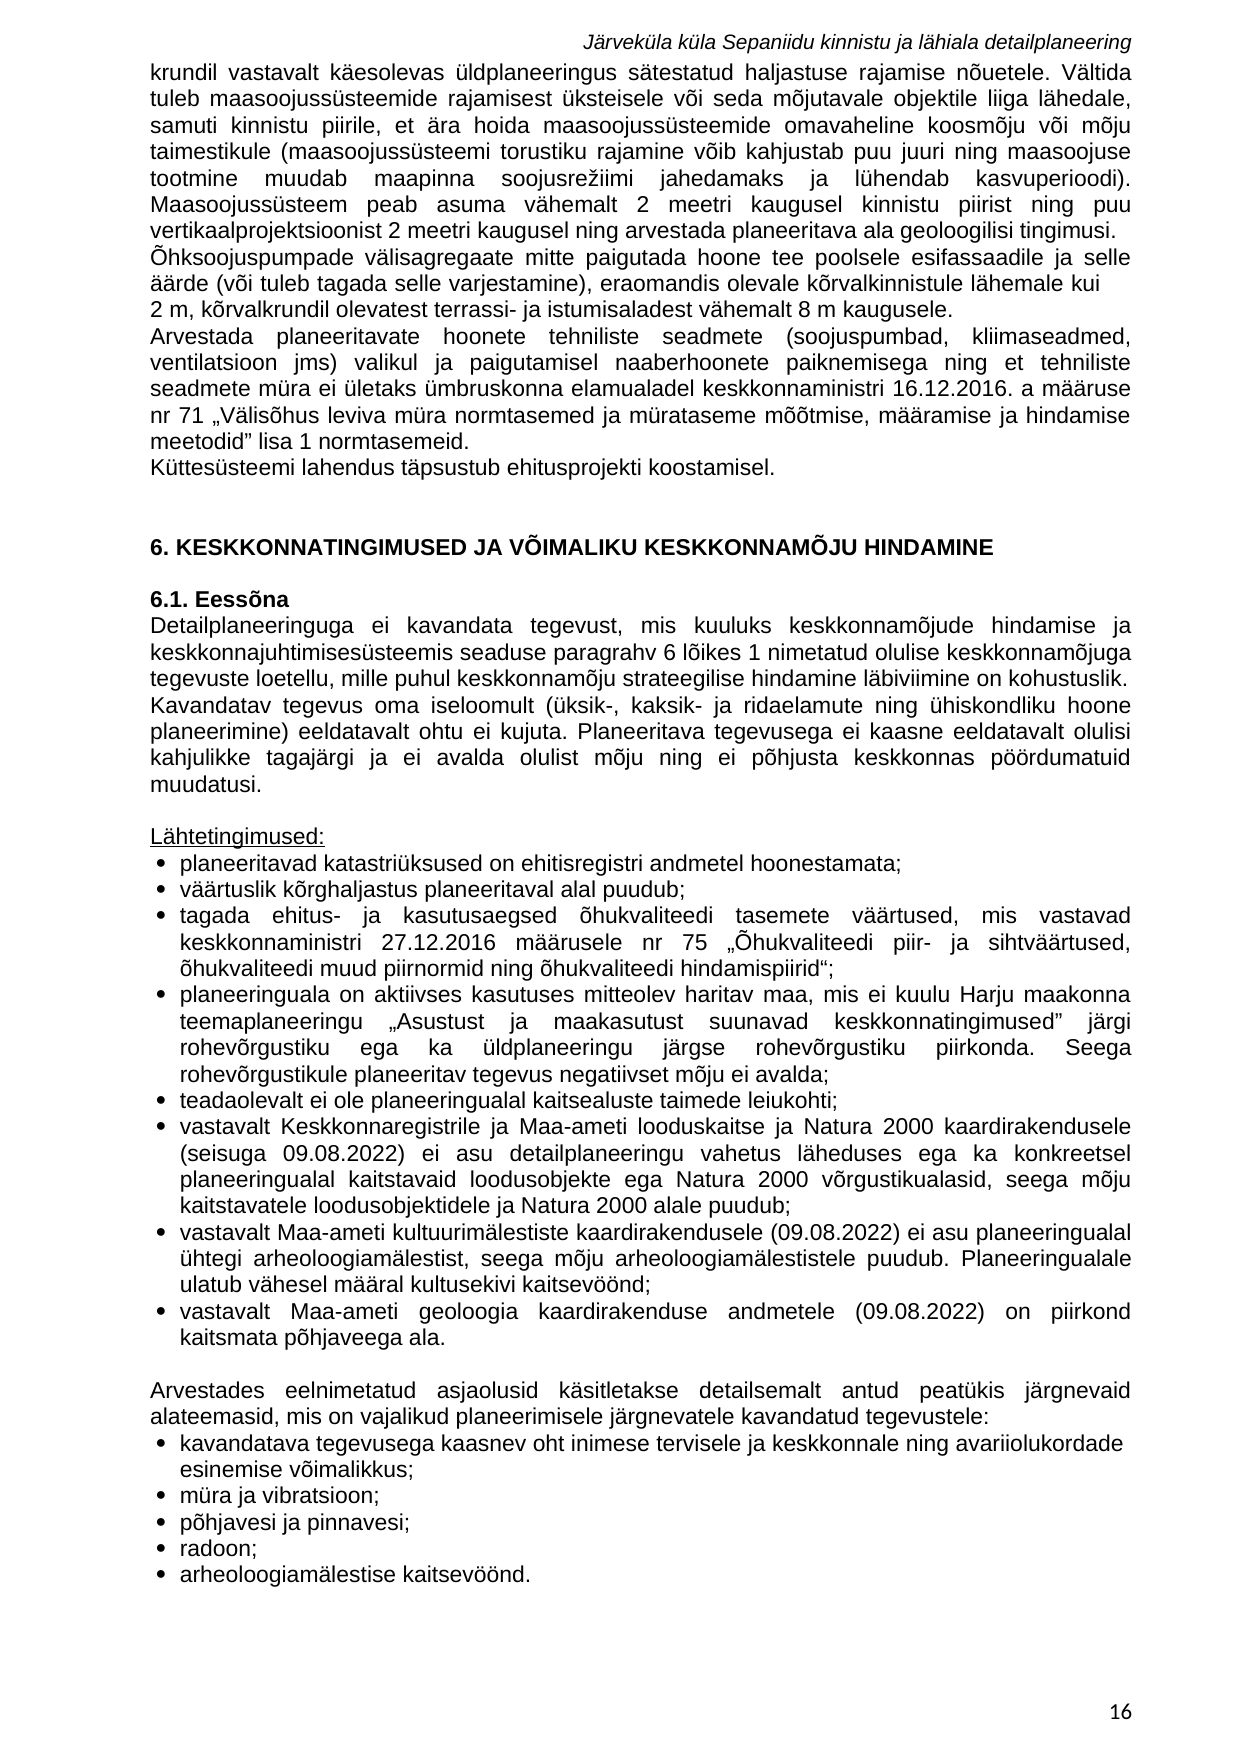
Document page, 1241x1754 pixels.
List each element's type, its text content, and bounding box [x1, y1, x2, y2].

list tagada ehitus- ja kasutusaegsed õhukvaliteedi tasemete väärtused, mis vastavad keskkonnaministri 27.12.2016 määrusele nr 75 „Õhukvaliteedi piir- ja sihtväärtused, õhukvaliteedi muud piirnormid ning õhukvaliteedi hindamispiirid“; [157, 902, 1132, 981]
list põhjavesi ja pinnavesi; [157, 1508, 1132, 1535]
list teadaolevalt ei ole planeeringualal kaitsealuste taimede leiukohti; [157, 1087, 1132, 1113]
subtitle Eessõna [150, 586, 1132, 612]
list arheoloogiamälestise kaitsevöönd. [157, 1561, 1132, 1588]
list planeeringuala on aktiivses kasutuses mitteolev haritav maa, mis ei kuulu Harju maakonna teemaplaneeringu „Asustust ja maakasutust suunavad keskkonnatingimused” järgi rohevõrgustiku ega ka üldplaneeringu järgse rohevõrgustiku piirkonda. Seega rohevõrgustikule planeeritav tegevus negatiivset mõju ei avalda; [157, 981, 1132, 1087]
list müra ja vibratsioon; [157, 1482, 1132, 1508]
list planeeritavad katastriüksused on ehitisregistri andmetel hoonestamata; [157, 850, 1132, 876]
list vastavalt Maa-ameti kultuurimälestiste kaardirakendusele (09.08.2022) ei asu planeeringualal ühtegi arheoloogiamälestist, seega mõju arheoloogiamälestistele puudub. Planeeringualale ulatub vähesel määral kultusekivi kaitsevöönd; [157, 1219, 1132, 1298]
list väärtuslik kõrghaljastus planeeritaval alal puudub; [157, 876, 1132, 902]
list radoon; [157, 1535, 1132, 1561]
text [150, 59, 1132, 243]
text Küttesüsteemi lahendus täpsustub ehitusprojekti koostamisel. [150, 454, 1132, 481]
list kavandatava tegevusega kaasnev oht inimese tervisele ja keskkonnale ning avariiolukordade esinemise võimalikkus; [157, 1429, 1132, 1482]
text Arvestada planeeritavate hoonete tehniliste seadmete (soojuspumbad, kliimaseadmed, ventilatsioon jms) valikul ja paigutamisel naaberhoonete paiknemisega ning et tehniliste seadmete müra ei ületaks ümbruskonna elamualadel keskkonnaministri 16.12.2016. a määruse nr 71 „Välisõhus leviva müra normtasemed ja mürataseme mõõtmise, määramise ja hindamise meetodid” lisa 1 normtasemeid. [150, 323, 1132, 454]
text Lähtetingimused: [150, 823, 1132, 850]
text Arvestades eelnimetatud asjaolusid käsitletakse detailsemalt antud peatükis järgnevaid alateemasid, mis on vajalikud planeerimisele järgnevatele kavandatud tegevustele: [150, 1377, 1132, 1429]
list vastavalt Keskkonnaregistrile ja Maa-ameti looduskaitse ja Natura 2000 kaardirakendusele (seisuga 09.08.2022) ei asu detailplaneeringu vahetus läheduses ega ka konkreetsel planeeringualal kaitstavaid loodusobjekte ega Natura 2000 võrgustikualasid, seega mõju kaitstavatele loodusobjektidele ja Natura 2000 alale puudub; [157, 1113, 1132, 1219]
list vastavalt Maa-ameti geoloogia kaardirakenduse andmetele (09.08.2022) on piirkond kaitsmata põhjaveega ala. [157, 1298, 1132, 1350]
subtitle Keskkonnatingimused ja võimalikU keskkonnamõju hindamine [150, 533, 1132, 560]
text Õhksoojuspumpade välisagregaate mitte paigutada hoone tee poolsele esifassaadile ja selle äärde (või tuleb tagada selle varjestamine), eraomandis olevale kõrvalkinnistule lähemale kui 2 m, kõrvalkrundil olevatest terrassi- ja istumisaladest vähemalt 8 m kaugusele. [150, 243, 1132, 323]
text Kavandatav tegevus oma iseloomult (üksik-, kaksik- ja ridaelamute ning ühiskondliku hoone planeerimine) eeldatavalt ohtu ei kujuta. Planeeritava tegevusega ei kaasne eeldatavalt olulisi kahjulikke tagajärgi ja ei avalda olulist mõju ning ei põhjusta keskkonnas pöördumatuid muudatusi. [150, 692, 1132, 797]
text Detailplaneeringuga ei kavandata tegevust, mis kuuluks keskkonnamõjude hindamise ja keskkonnajuhtimisesüsteemis seaduse paragrahv 6 lõikes 1 nimetatud olulise keskkonnamõjuga tegevuste loetellu, mille puhul keskkonnamõju strateegilise hindamine läbiviimine on kohustuslik. [150, 612, 1132, 692]
